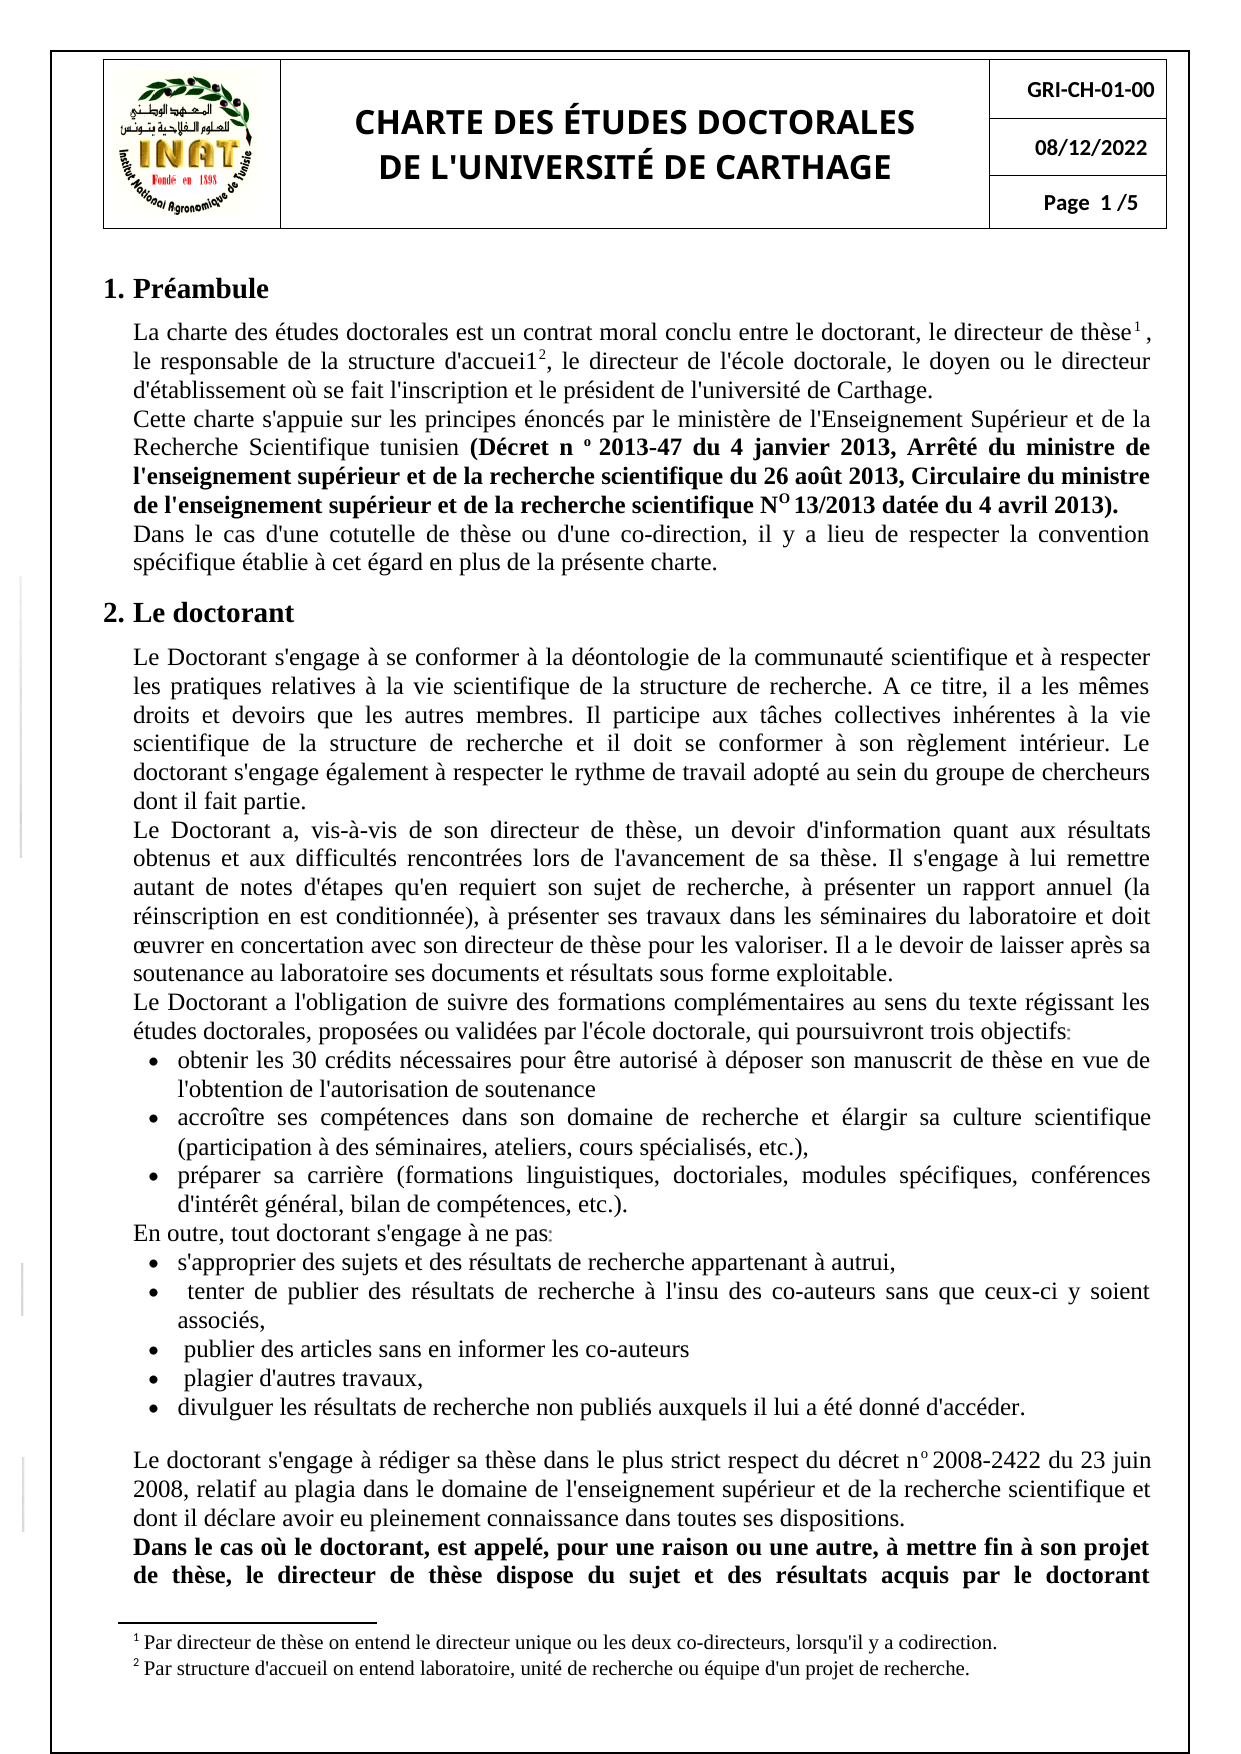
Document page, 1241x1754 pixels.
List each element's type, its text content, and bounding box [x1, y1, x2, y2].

picture [112, 70, 261, 218]
list accroître ses compétences dans son domaine de recherche et élargir sa culture scientifique (participation à des séminaires, ateliers, cours spécialisés, etc.), [148, 1102, 1152, 1160]
list Le doctorant [103, 595, 1150, 629]
text Dans le cas d'une cotutelle de thèse ou d'une co-direction, il y a lieu de respecter la convention spécifique établie à cet égard en plus de la présente charte. [133, 519, 1152, 576]
text En outre, tout doctorant s'engage à ne pas [133, 1218, 1152, 1247]
list plagier d'autres travaux, [148, 1363, 1152, 1392]
list obtenir les 30 crédits nécessaires pour être autorisé à déposer son manuscrit de thèse en vue de l'obtention de l'autorisation de soutenance [148, 1045, 1152, 1102]
list préparer sa carrière (formations linguistiques, doctoriales, modules spécifiques, conférences d'intérêt général, bilan de compétences, etc.). [148, 1160, 1152, 1218]
list divulguer les résultats de recherche non publiés auxquels il lui a été donné d'accéder. [148, 1392, 1152, 1421]
list publier des articles sans en informer les co-auteurs [148, 1334, 1152, 1363]
text Cette charte s'appuie sur les principes énoncés par le ministère de l'Enseignement Supérieur et de la Recherche Scientifique tunisien (Décret n o 2013-47 du 4 janvier 2013, Arrêté du ministre de l'enseignement supérieur et de la recherche scientifique du 26 août 2013, Circulaire du ministre de l'enseignement supérieur et de la recherche scientifique NO 13/2013 datée du 4 avril 2013). [133, 404, 1152, 519]
text Le Doctorant a, vis-à-vis de son directeur de thèse, un devoir d'information quant aux résultats obtenus et aux difficultés rencontrées lors de l'avancement de sa thèse. Il s'engage à lui remettre autant de notes d'étapes qu'en requiert son sujet de recherche, à présenter un rapport annuel (la réinscription en est conditionnée), à présenter ses travaux dans les séminaires du laboratoire et doit œuvrer en concertation avec son directeur de thèse pour les valoriser. Il a le devoir de laisser après sa soutenance au laboratoire ses documents et résultats sous forme exploitable. [133, 815, 1152, 987]
list tenter de publier des résultats de recherche à l'insu des co-auteurs sans que ceux-ci y soient associés, [148, 1276, 1152, 1334]
text Le Doctorant a l'obligation de suivre des formations complémentaires au sens du texte régissant les études doctorales, proposées ou validées par l'école doctorale, qui poursuivront trois objectifs [133, 987, 1152, 1045]
list Préambule [103, 271, 1150, 304]
list s'approprier des sujets et des résultats de recherche appartenant à autrui, [148, 1247, 1152, 1276]
text La charte des études doctorales est un contrat moral conclu entre le doctorant, le directeur de thèse , le responsable de la structure d'accuei1, le directeur de l'école doctorale, le doyen ou le directeur d'établissement où se fait l'inscription et le président de l'université de Carthage. [133, 317, 1152, 404]
picture [1067, 1028, 1071, 1040]
picture [548, 1230, 552, 1242]
text Le Doctorant s'engage à se conformer à la déontologie de la communauté scientifique et à respecter les pratiques relatives à la vie scientifique de la structure de recherche. A ce titre, il a les mêmes droits et devoirs que les autres membres. Il participe aux tâches collectives inhérentes à la vie scientifique de la structure de recherche et il doit se conformer à son règlement intérieur. Le doctorant s'engage également à respecter le rythme de travail adopté au sein du groupe de chercheurs dont il fait partie. [133, 642, 1152, 815]
text Le doctorant s'engage à rédiger sa thèse dans le plus strict respect du décret no 2008-2422 du 23 juin 2008, relatif au plagia dans le domaine de l'enseignement supérieur et de la recherche scientifique et dont il déclare avoir eu pleinement connaissance dans toutes ses dispositions. [133, 1445, 1152, 1532]
